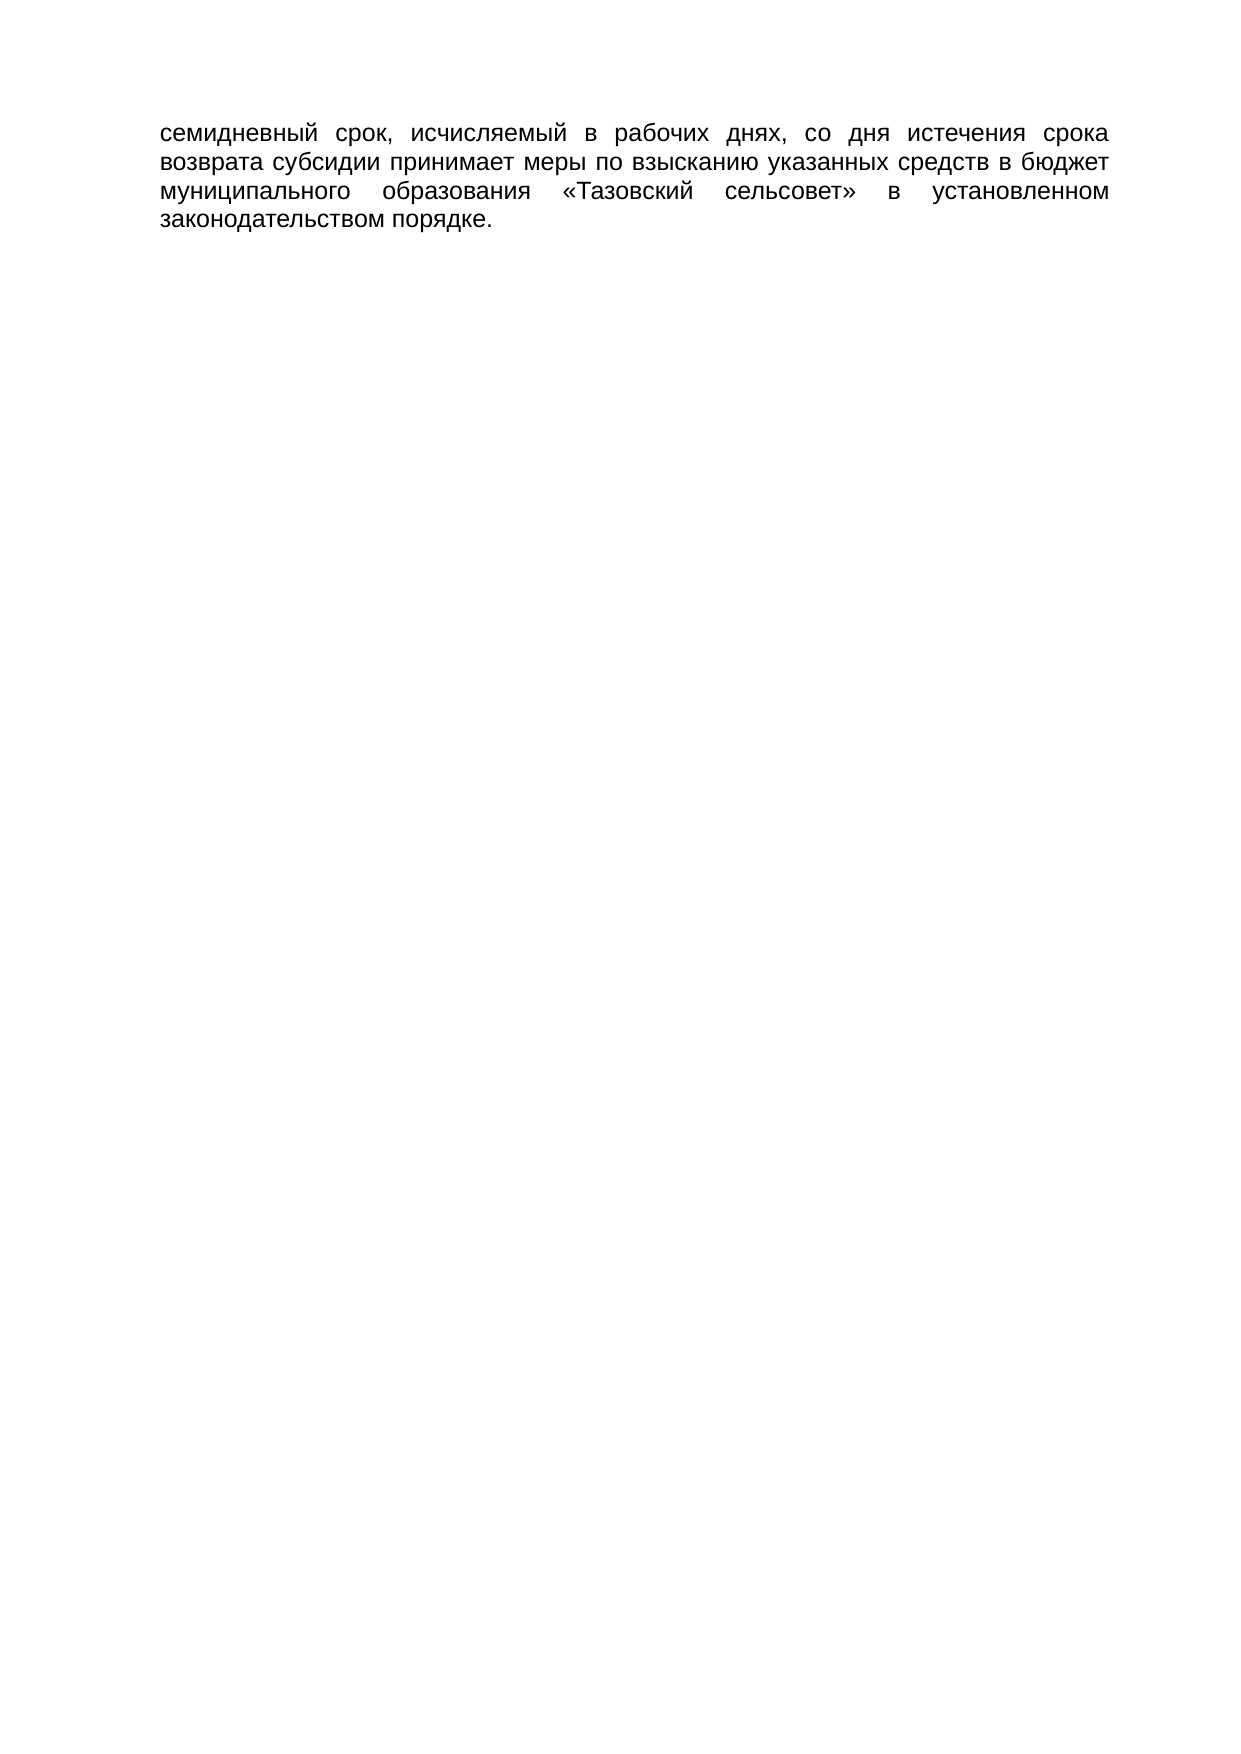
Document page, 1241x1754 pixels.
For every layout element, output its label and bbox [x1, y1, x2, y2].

text [159, 118, 1110, 233]
